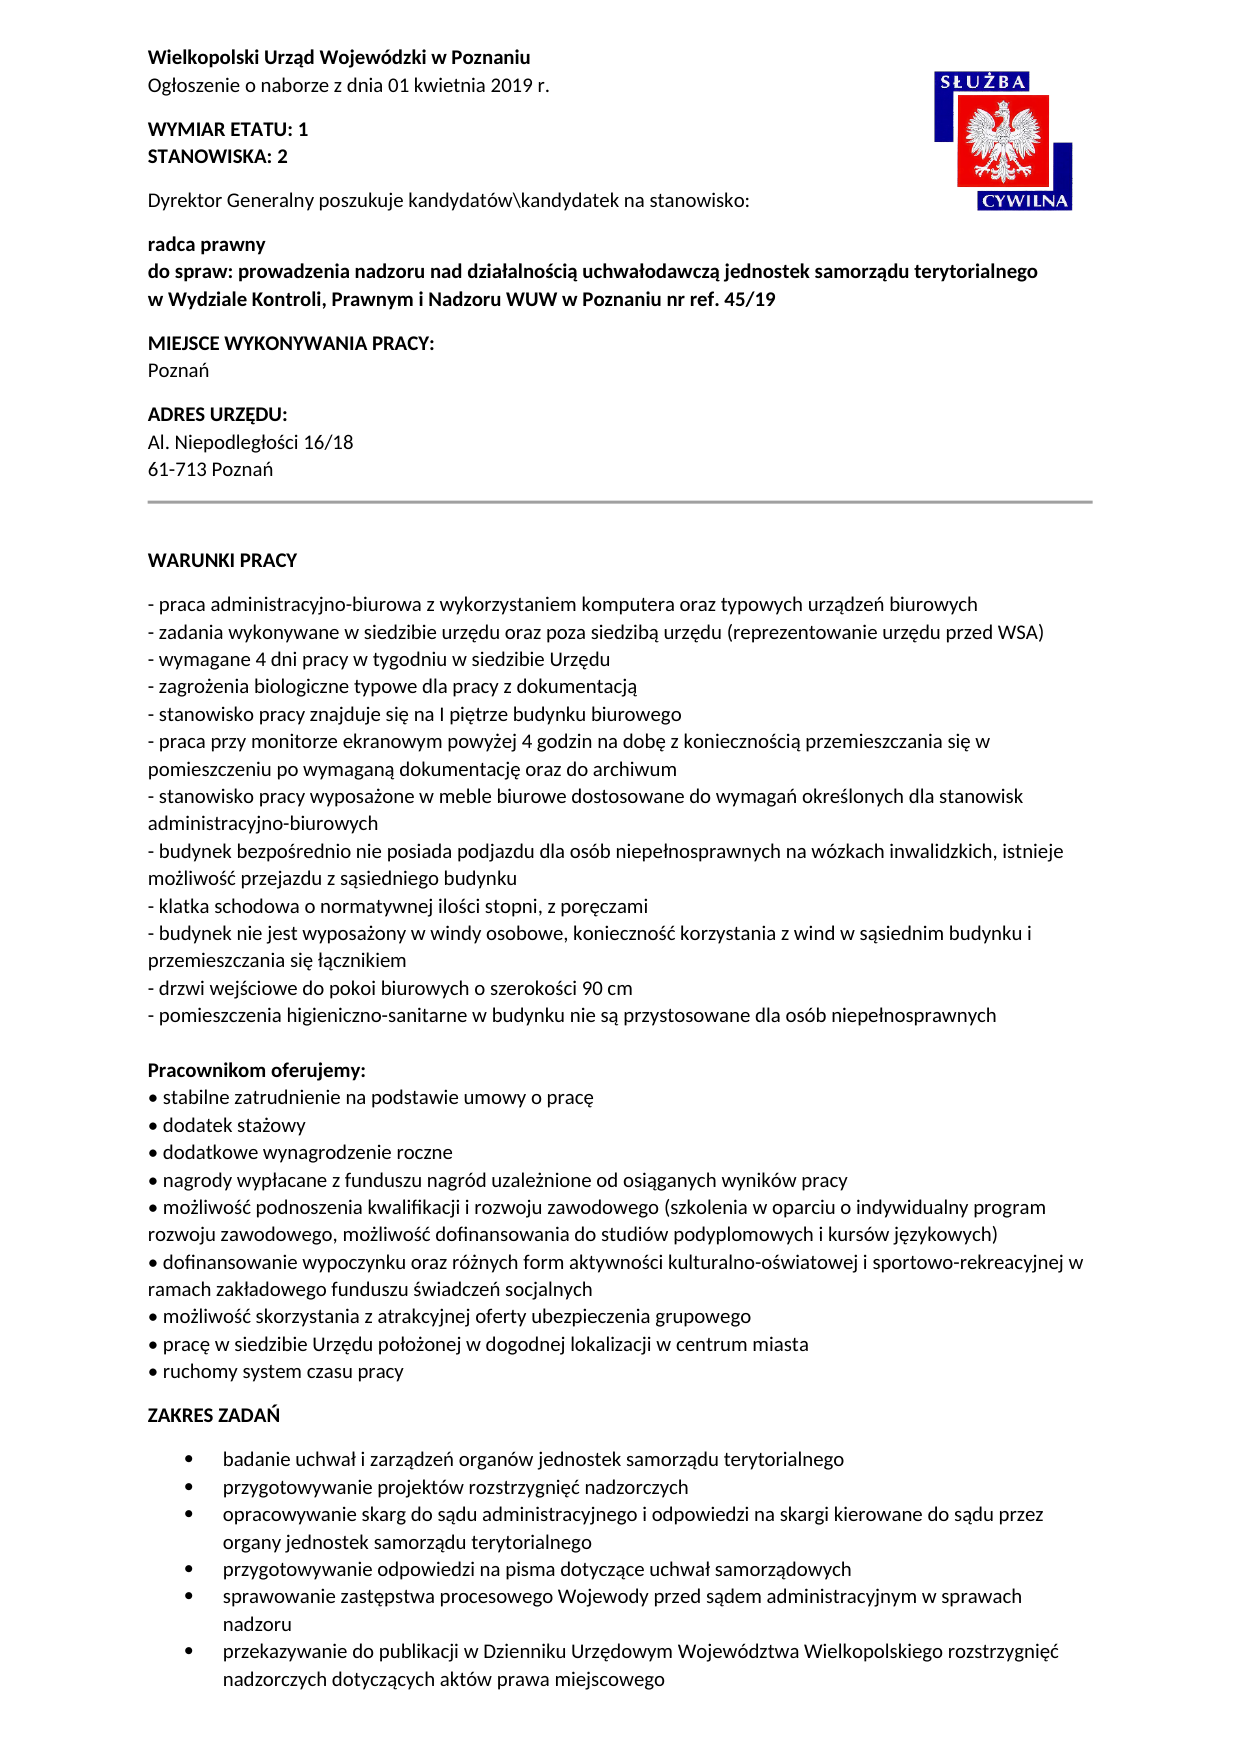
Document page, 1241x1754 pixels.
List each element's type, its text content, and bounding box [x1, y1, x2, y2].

list badanie uchwał i zarządzeń organów jednostek samorządu terytorialnego [185, 1447, 1093, 1472]
text Al. Niepodległości 16/18 61-713 Poznań [148, 429, 1093, 482]
picture [930, 169, 1077, 187]
text ZAKRES ZADAŃ [148, 1403, 1093, 1428]
text MIEJSCE WYKONYWANIA PRACY: [148, 330, 1093, 356]
text - praca administracyjno-biurowa z wykorzystaniem komputera oraz typowych urządzeń biurowych - zadania wykonywane w siedzibie urzędu oraz poza siedzibą urzędu (reprezentowanie urzędu przed WSA) - wymagane 4 dni pracy w tygodniu w siedzibie Urzędu - zagrożenia biologiczne typowe dla pracy z dokumentacją - stanowisko pracy znajduje się na I piętrze budynku biurowego - praca przy monitorze ekranowym powyżej 4 godzin na dobę z koniecznością przemieszczania się w pomieszczeniu po wymaganą dokumentację oraz do archiwum - stanowisko pracy wyposażone w meble biurowe dostosowane do wymagań określonych dla stanowisk administracyjno-biurowych - budynek bezpośrednio nie posiada podjazdu dla osób niepełnosprawnych na wózkach inwalidzkich, istnieje możliwość przejazdu z sąsiedniego budynku - klatka schodowa o normatywnej ilości stopni, z poręczami - budynek nie jest wyposażony w windy osobowe, konieczność korzystania z wind w sąsiednim budynku i przemieszczania się łącznikiem - drzwi wejściowe do pokoi biurowych o szerokości 90 cm - pomieszczenia higieniczno-sanitarne w budynku nie są przystosowane dla osób niepełnosprawnych Pracownikom oferujemy: • stabilne zatrudnienie na podstawie umowy o pracę • dodatek stażowy • dodatkowe wynagrodzenie roczne • nagrody wypłacane z funduszu nagród uzależnione od osiąganych wyników pracy • możliwość podnoszenia kwalifikacji i rozwoju zawodowego (szkolenia w oparciu o indywidualny program rozwoju zawodowego, możliwość dofinansowania do studiów podyplomowych i kursów językowych) • dofinansowanie wypoczynku oraz różnych form aktywności kulturalno-oświatowej i sportowo-rekreacyjnej w ramach zakładowego funduszu świadczeń socjalnych • możliwość skorzystania z atrakcyjnej oferty ubezpieczenia grupowego • pracę w siedzibie Urzędu położonej w dogodnej lokalizacji w centrum miasta • ruchomy system czasu pracy [148, 591, 1093, 1384]
picture [930, 97, 1077, 116]
text WYMIAR ETATU: 1 [148, 116, 1093, 141]
text Dyrektor Generalny poszukuje kandydatów\kandydatek na stanowisko: [148, 187, 1093, 213]
text WARUNKI PRACY [148, 547, 1093, 573]
text ADRES URZĘDU: [148, 402, 1093, 427]
text radca prawny [148, 231, 1093, 257]
text w Wydziale Kontroli, Prawnym i Nadzoru WUW w Poznaniu nr ref. 45/19 [148, 286, 1093, 312]
text STANOWISKA: 2 [148, 143, 1093, 169]
list przygotowywanie projektów rozstrzygnięć nadzorczych [185, 1474, 1093, 1499]
list przygotowywanie odpowiedzi na pisma dotyczące uchwał samorządowych [185, 1556, 1093, 1582]
list opracowywanie skarg do sądu administracyjnego i odpowiedzi na skargi kierowane do sądu przez organy jednostek samorządu terytorialnego [185, 1501, 1093, 1554]
text do spraw: prowadzenia nadzoru nad działalnością uchwałodawczą jednostek samorządu terytorialnego [148, 259, 1093, 284]
text Ogłoszenie o naborze z dnia 01 kwietnia 2019 r. [148, 72, 1093, 97]
text Wielkopolski Urząd Wojewódzki w Poznaniu [148, 44, 1093, 70]
list sprawowanie zastępstwa procesowego Wojewody przed sądem administracyjnym w sprawach nadzoru [185, 1584, 1093, 1636]
text Poznań [148, 358, 1093, 383]
list przekazywanie do publikacji w Dzienniku Urzędowym Województwa Wielkopolskiego rozstrzygnięć nadzorczych dotyczących aktów prawa miejscowego [185, 1638, 1093, 1691]
